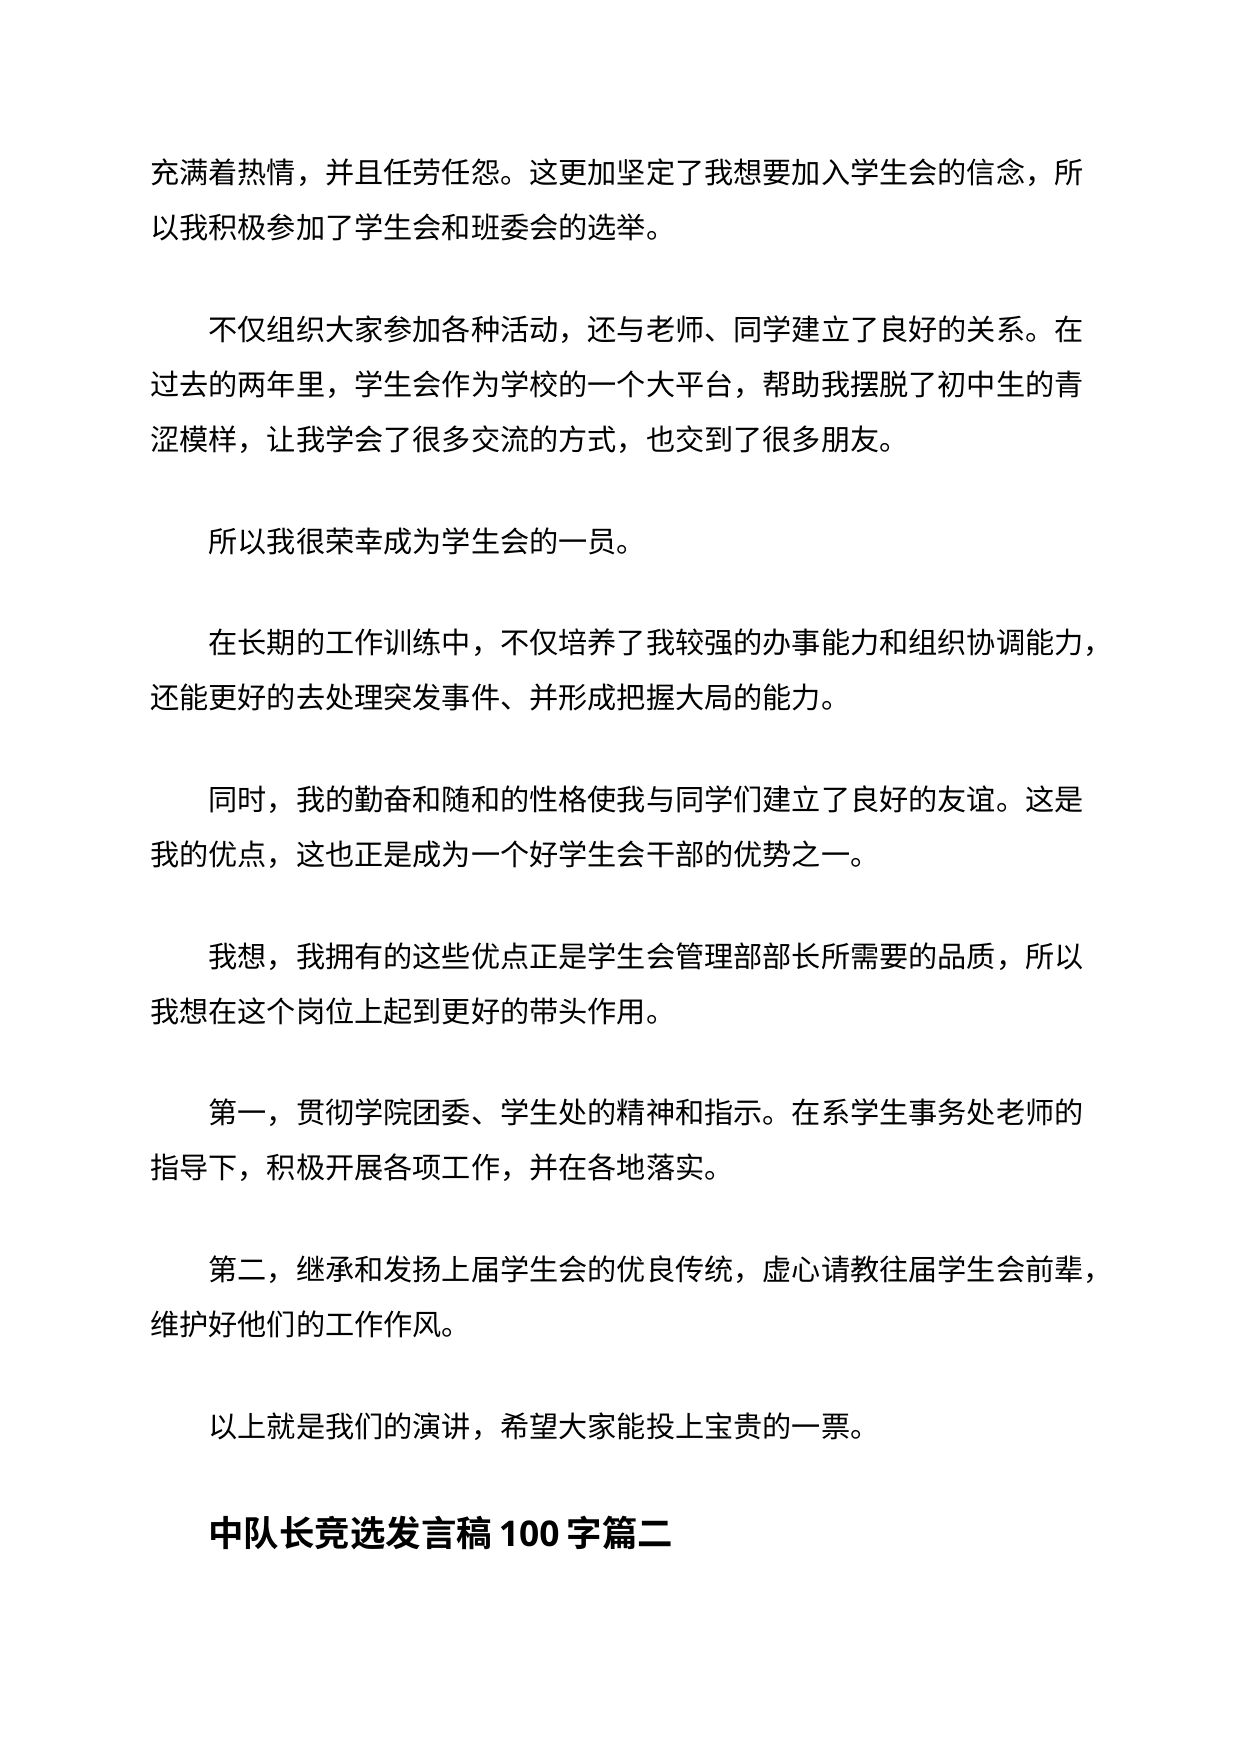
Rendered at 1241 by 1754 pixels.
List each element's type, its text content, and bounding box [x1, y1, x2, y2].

text 在长期的工作训练中，不仅培养了我较强的办事能力和组织协调能力，还能更好的去处理突发事件、并形成把握大局的能力。 [150, 620, 1090, 717]
text 不仅组织大家参加各种活动，还与老师、同学建立了良好的关系。在过去的两年里，学生会作为学校的一个大平台，帮助我摆脱了初中生的青涩模样，让我学会了很多交流的方式，也交到了很多朋友。 [150, 307, 1090, 459]
text 第二，继承和发扬上届学生会的优良传统，虚心请教往届学生会前辈，维护好他们的工作作风。 [150, 1247, 1090, 1344]
text 以上就是我们的演讲，希望大家能投上宝贵的一票。 [150, 1403, 1090, 1446]
text 同时，我的勤奋和随和的性格使我与同学们建立了良好的友谊。这是我的优点，这也正是成为一个好学生会干部的优势之一。 [150, 777, 1090, 874]
text 中队长竞选发言稿100字篇二 [150, 1505, 1090, 1556]
text 所以我很荣幸成为学生会的一员。 [150, 518, 1090, 561]
text 我想，我拥有的这些优点正是学生会管理部部长所需要的品质，所以我想在这个岗位上起到更好的带头作用。 [150, 933, 1090, 1031]
text 第一，贯彻学院团委、学生处的精神和指示。在系学生事务处老师的指导下，积极开展各项工作，并在各地落实。 [150, 1090, 1090, 1187]
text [150, 150, 1090, 247]
